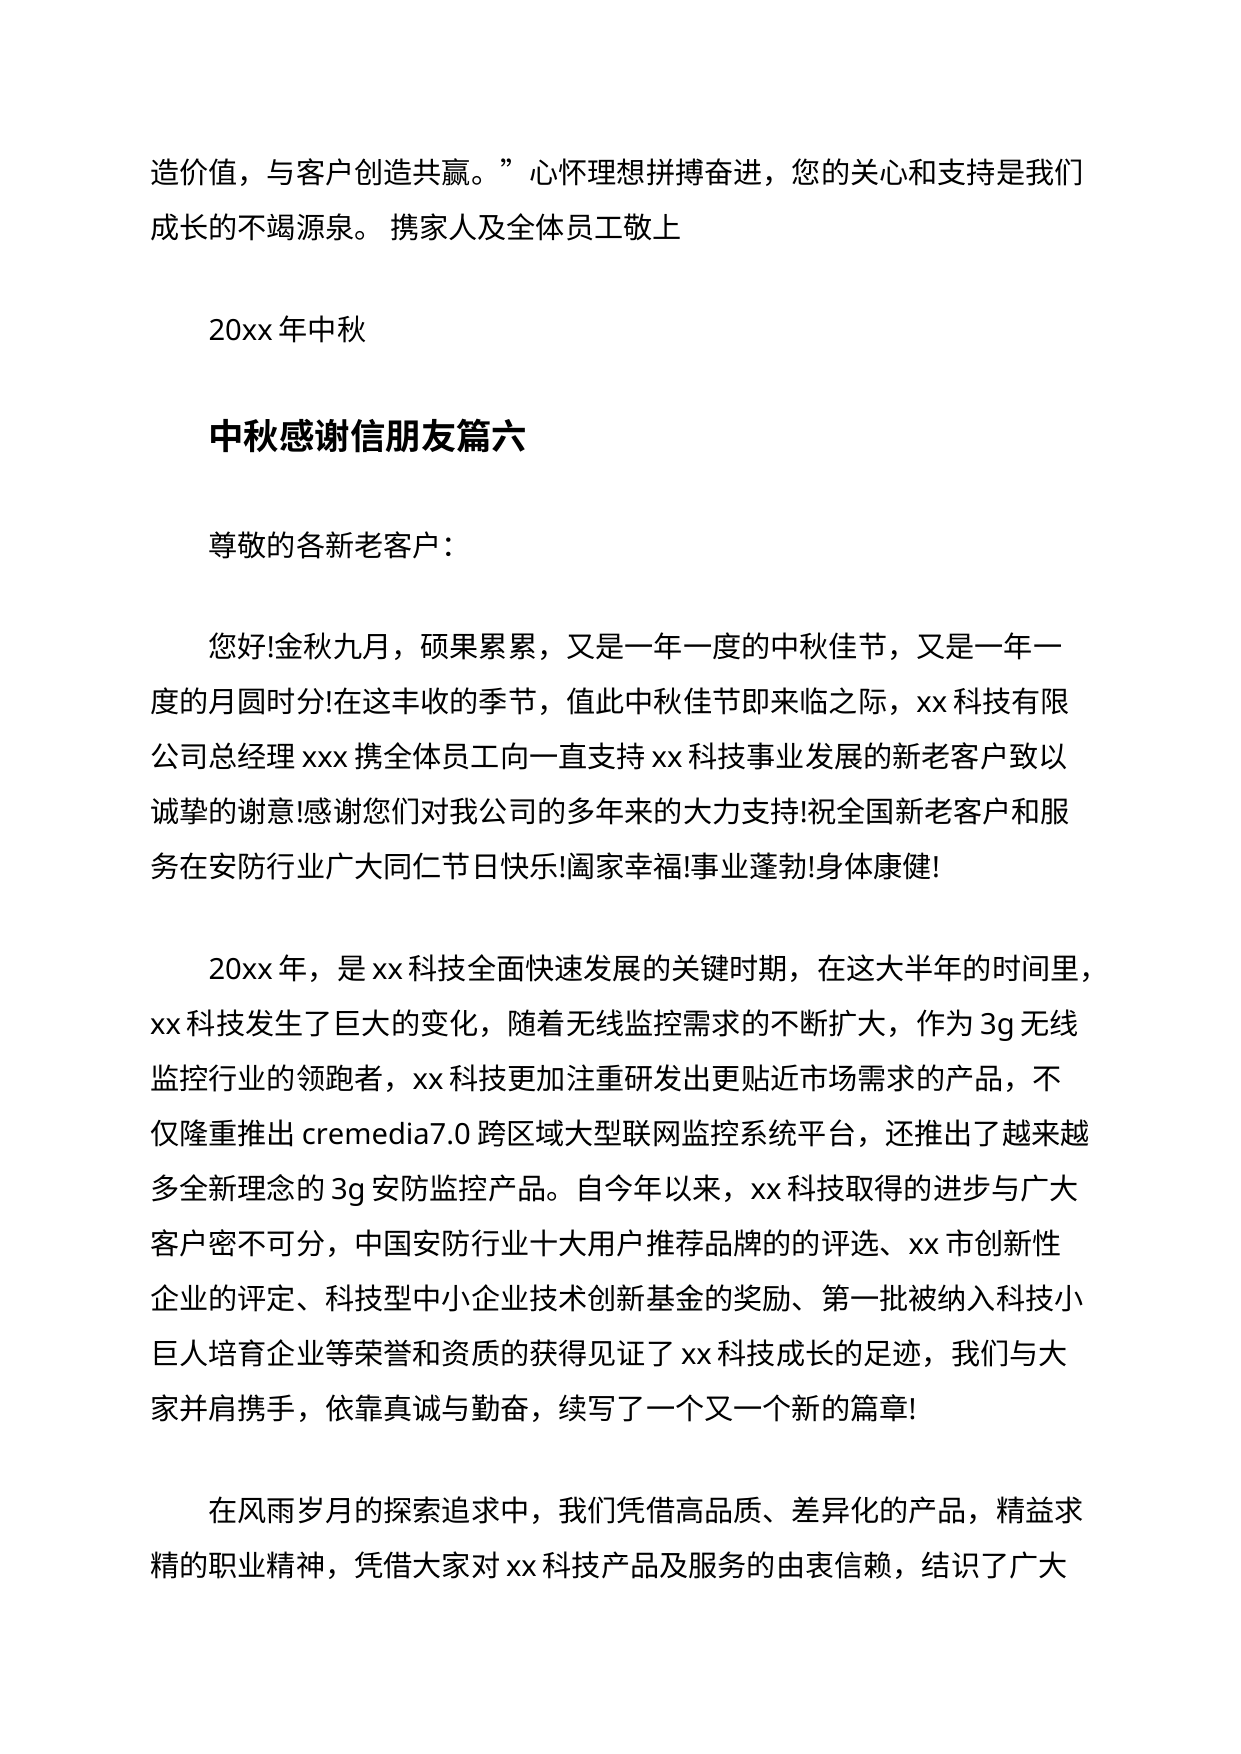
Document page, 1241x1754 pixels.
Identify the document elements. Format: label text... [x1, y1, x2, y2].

text 您好!金秋九月，硕果累累，又是一年一度的中秋佳节，又是一年一度的月圆时分!在这丰收的季节，值此中秋佳节即来临之际，xx科技有限公司总经理xxx携全体员工向一直支持xx科技事业发展的新老客户致以诚挚的谢意!感谢您们对我公司的多年来的大力支持!祝全国新老客户和服务在安防行业广大同仁节日快乐!阖家幸福!事业蓬勃!身体康健! [150, 624, 1090, 886]
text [150, 150, 1090, 247]
text 中秋感谢信朋友篇六 [150, 409, 1090, 460]
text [150, 1488, 1090, 1585]
text 尊敬的各新老客户： [150, 522, 1090, 564]
text 20xx年，是xx科技全面快速发展的关键时期，在这大半年的时间里，xx科技发生了巨大的变化，随着无线监控需求的不断扩大，作为3g无线监控行业的领跑者，xx科技更加注重研发出更贴近市场需求的产品，不仅隆重推出cremedia7.0跨区域大型联网监控系统平台，还推出了越来越多全新理念的3g安防监控产品。自今年以来，xx科技取得的进步与广大客户密不可分，中国安防行业十大用户推荐品牌的的评选、xx市创新性企业的评定、科技型中小企业技术创新基金的奖励、第一批被纳入科技小巨人培育企业等荣誉和资质的获得见证了xx科技成长的足迹，我们与大家并肩携手，依靠真诚与勤奋，续写了一个又一个新的篇章! [150, 946, 1090, 1428]
text 20xx年中秋 [150, 307, 1090, 349]
